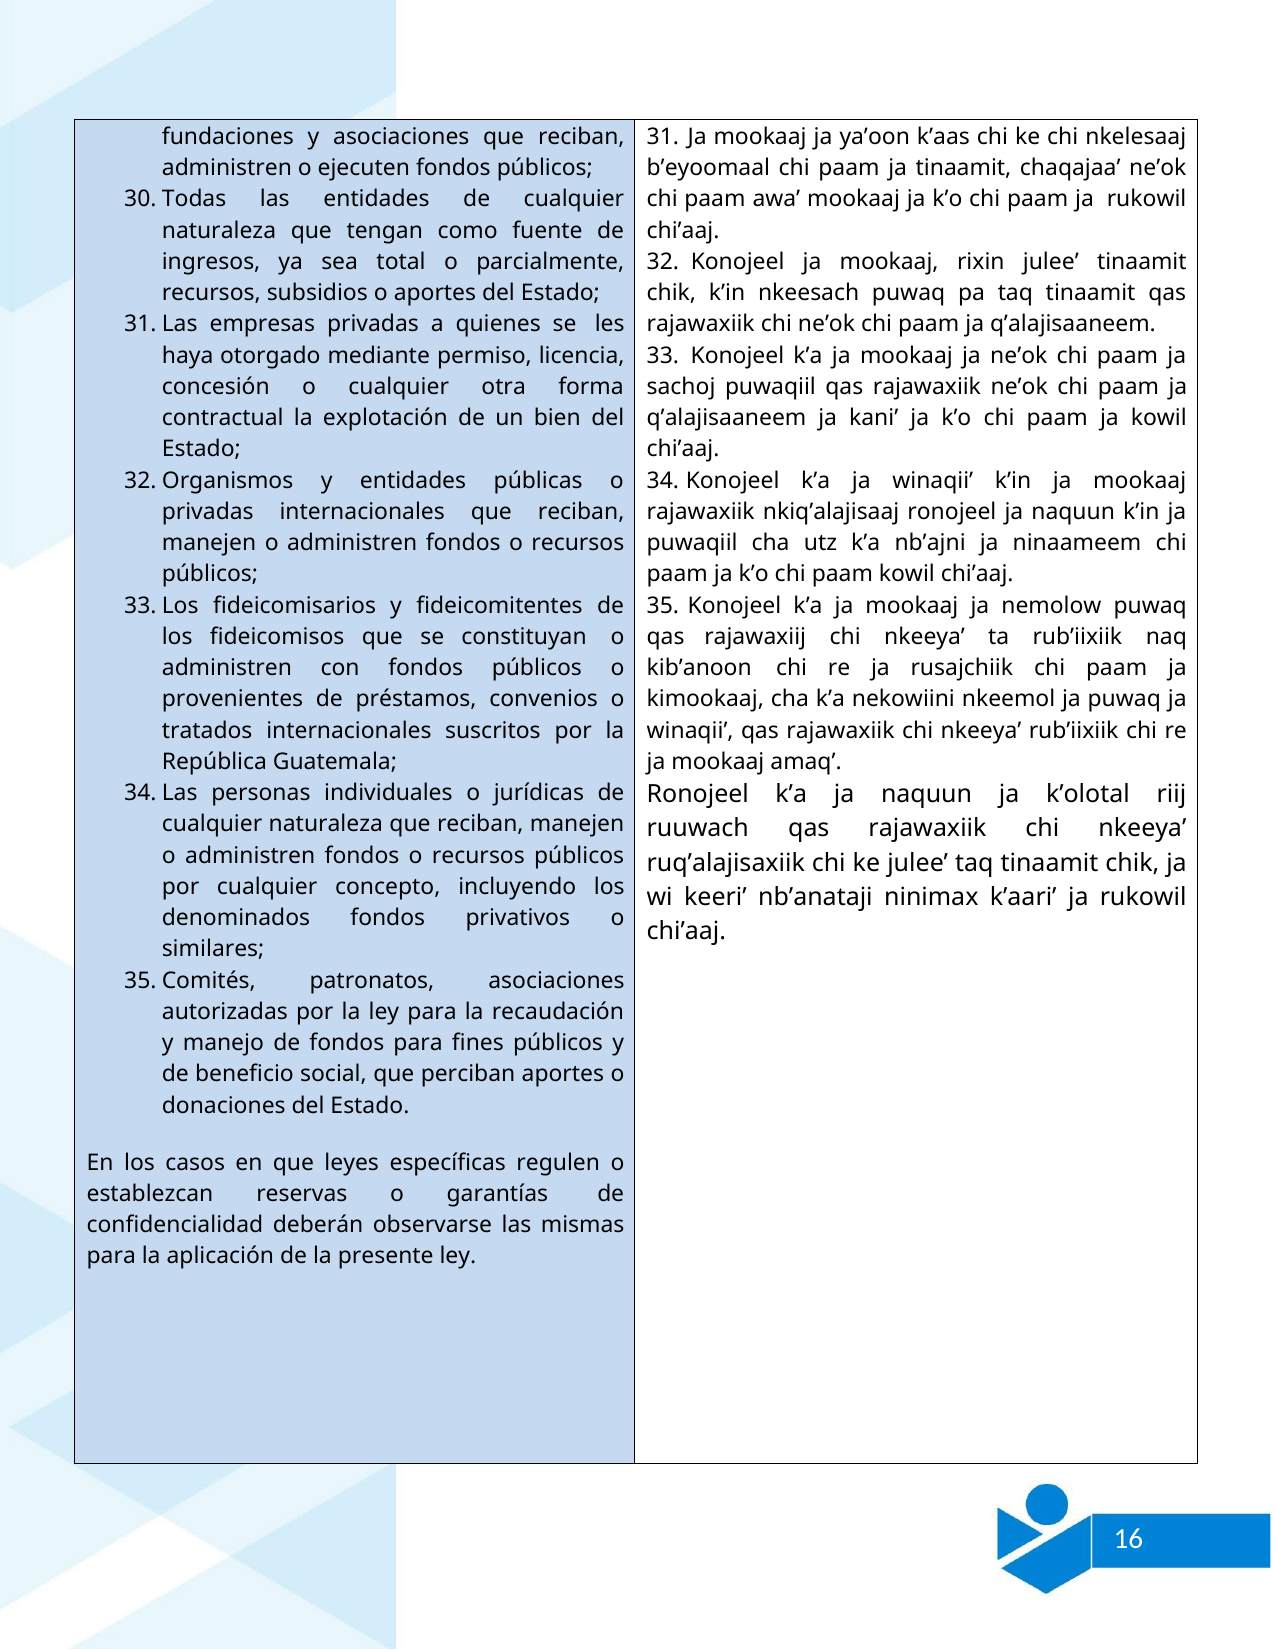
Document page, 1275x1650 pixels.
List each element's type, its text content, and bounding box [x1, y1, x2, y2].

table_header Ja mookaaj ja ya’oon k’aas chi ke chi nkelesaaj b’eyoomaal chi paam ja tinaamit, chaqajaa’ ne’ok chi paam awa’ mookaaj ja k’o chi paam ja rukowil chi’aaj. Konojeel ja mookaaj, rixin julee’ tinaamit chik, k’in nkeesach puwaq pa taq tinaamit qas rajawaxiik chi ne’ok chi paam ja q’alajisaaneem. Konojeel k’a ja mookaaj ja ne’ok chi paam ja sachoj puwaqiil qas rajawaxiik ne’ok chi paam ja q’alajisaaneem ja kani’ ja k’o chi paam ja kowil chi’aaj. Konojeel k’a ja winaqii’ k’in ja mookaaj rajawaxiik nkiq’alajisaaj ronojeel ja naquun k’in ja puwaqiil cha utz k’a nb’ajni ja ninaameem chi paam ja k’o chi paam kowil chi’aaj. Konojeel k’a ja mookaaj ja nemolow puwaq qas rajawaxiij chi nkeeya’ ta rub’iixiik naq kib’anoon chi re ja rusajchiik chi paam ja kimookaaj, cha k’a nekowiini nkeemol ja puwaq ja winaqii’, qas rajawaxiik chi nkeeya’ rub’iixiik chi re ja mookaaj amaq’. Ronojeel k’a ja naquun ja k’olotal riij ruuwach qas rajawaxiik chi nkeeya’ ruq’alajisaxiik chi ke julee’ taq tinaamit chik, ja wi keeri’ nb’anataji ninimax k’aari’ ja rukowil chi’aaj. [635, 120, 1197, 1463]
picture [0, 0, 1271, 1649]
text 16 [62, 1520, 1143, 1555]
table_header fundaciones y asociaciones que reciban, administren o ejecuten fondos públicos; Todas las entidades de cualquier naturaleza que tengan como fuente de ingresos, ya sea total o parcialmente, recursos, subsidios o aportes del Estado; Las empresas privadas a quienes se les haya otorgado mediante permiso, licencia, concesión o cualquier otra forma contractual la explotación de un bien del Estado; Organismos y entidades públicas o privadas internacionales que reciban, manejen o administren fondos o recursos públicos; Los fideicomisarios y fideicomitentes de los fideicomisos que se constituyan o administren con fondos públicos o provenientes de préstamos, convenios o tratados internacionales suscritos por la República Guatemala; Las personas individuales o jurídicas de cualquier naturaleza que reciban, manejen o administren fondos o recursos públicos por cualquier concepto, incluyendo los denominados fondos privativos o similares; Comités, patronatos, asociaciones autorizadas por la ley para la recaudación y manejo de fondos para fines públicos y de beneficio social, que perciban aportes o donaciones del Estado. En los casos en que leyes específicas regulen o establezcan reservas o garantías de confidencialidad deberán observarse las mismas para la aplicación de la presente ley. [75, 120, 634, 1463]
